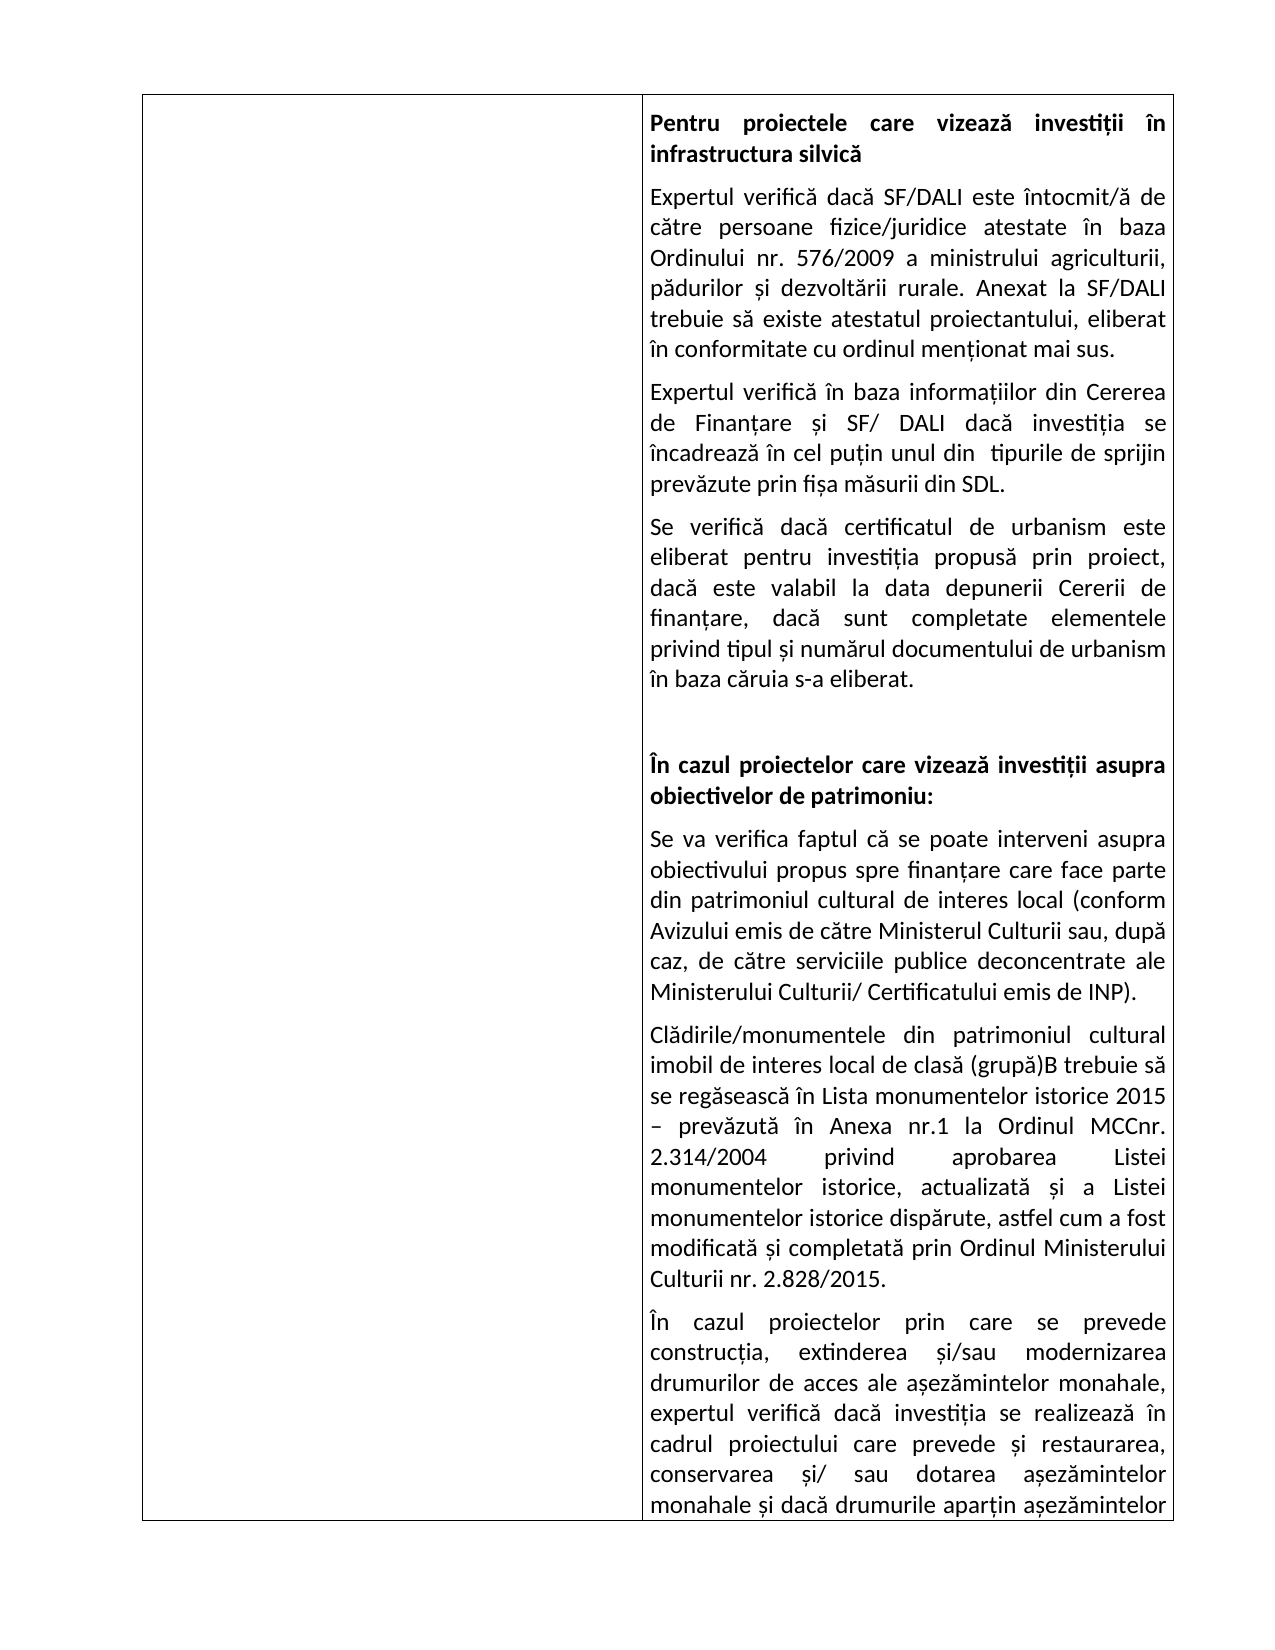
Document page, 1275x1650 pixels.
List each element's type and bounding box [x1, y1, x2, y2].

table_cell [643, 95, 1173, 1520]
table_cell [143, 95, 642, 1520]
